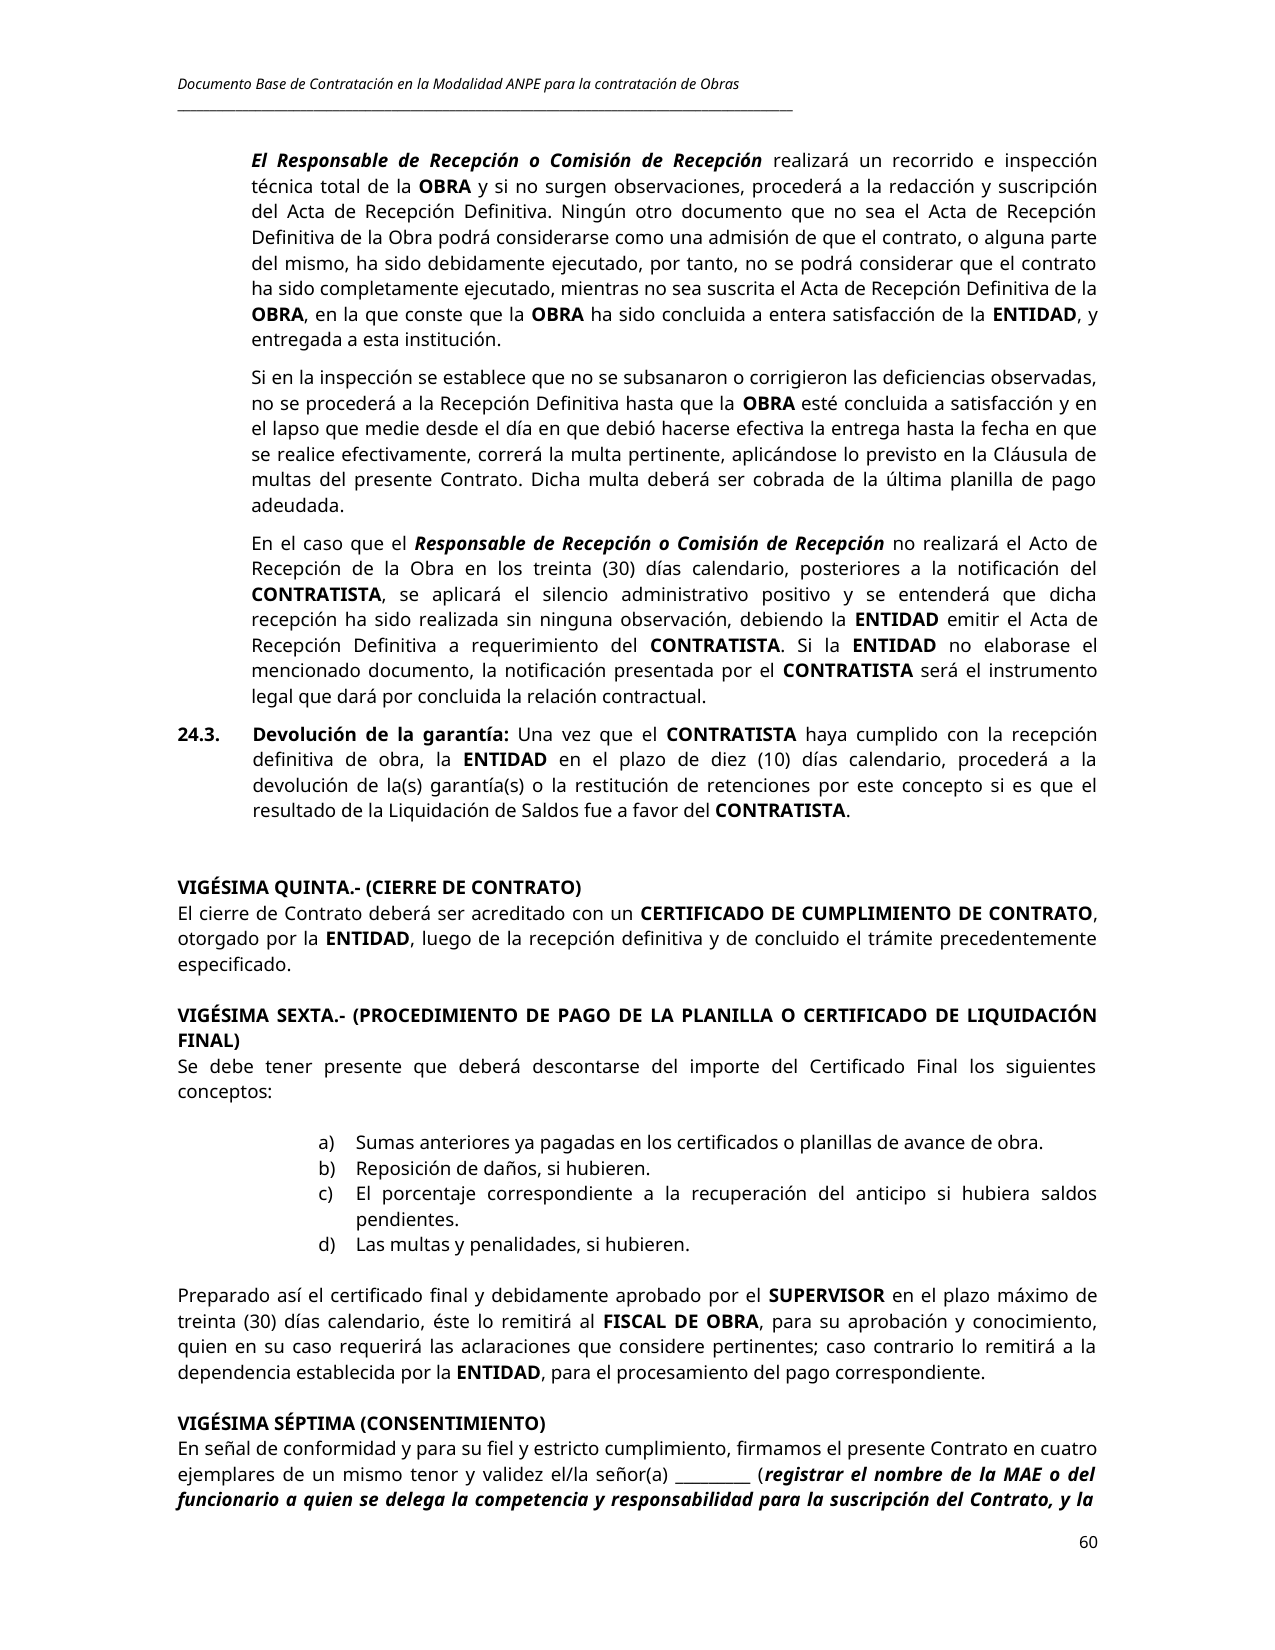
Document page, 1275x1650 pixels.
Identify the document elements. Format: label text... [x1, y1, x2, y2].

text En el caso que el Responsable de Recepción o Comisión de Recepción no realizará el Acto de Recepción de la Obra en los treinta (30) días calendario, posteriores a la notificación del CONTRATISTA, se aplicará el silencio administrativo positivo y se entenderá que dicha recepción ha sido realizada sin ninguna observación, debiendo la ENTIDAD emitir el Acta de Recepción Definitiva a requerimiento del CONTRATISTA. Si la ENTIDAD no elaborase el mencionado documento, la notificación presentada por el CONTRATISTA será el instrumento legal que dará por concluida la relación contractual. [251, 530, 1098, 709]
list Sumas anteriores ya pagadas en los certificados o planillas de avance de obra. [318, 1129, 1098, 1155]
list Las multas y penalidades, si hubieren. [318, 1232, 1098, 1257]
list Devolución de la garantía: Una vez que el CONTRATISTA haya cumplido con la recepción definitiva de obra, la ENTIDAD en el plazo de diez (10) días calendario, procederá a la devolución de la(s) garantía(s) o la restitución de retenciones por este concepto si es que el resultado de la Liquidación de Saldos fue a favor del CONTRATISTA. [177, 721, 1098, 823]
text VIGÉSIMA SÉPTIMA (CONSENTIMIENTO) [177, 1410, 1098, 1436]
text El Responsable de Recepción o Comisión de Recepción realizará un recorrido e inspección técnica total de la OBRA y si no surgen observaciones, procederá a la redacción y suscripción del Acta de Recepción Definitiva. Ningún otro documento que no sea el Acta de Recepción Definitiva de la Obra podrá considerarse como una admisión de que el contrato, o alguna parte del mismo, ha sido debidamente ejecutado, por tanto, no se podrá considerar que el contrato ha sido completamente ejecutado, mientras no sea suscrita el Acta de Recepción Definitiva de la OBRA, en la que conste que la OBRA ha sido concluida a entera satisfacción de la ENTIDAD, y entregada a esta institución. [251, 148, 1098, 352]
text El cierre de Contrato deberá ser acreditado con un CERTIFICADO DE CUMPLIMIENTO DE CONTRATO, otorgado por la ENTIDAD, luego de la recepción definitiva y de concluido el trámite precedentemente especificado. [177, 900, 1098, 976]
text VIGÉSIMA SEXTA.- (PROCEDIMIENTO DE PAGO DE LA PLANILLA O CERTIFICADO DE LIQUIDACIÓN FINAL) [177, 1002, 1098, 1053]
list Reposición de daños, si hubieren. [318, 1155, 1098, 1181]
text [177, 1436, 1098, 1512]
text VIGÉSIMA QUINTA.- (CIERRE DE CONTRATO) [177, 874, 1098, 900]
text Preparado así el certificado final y debidamente aprobado por el SUPERVISOR en el plazo máximo de treinta (30) días calendario, éste lo remitirá al FISCAL DE OBRA, para su aprobación y conocimiento, quien en su caso requerirá las aclaraciones que considere pertinentes; caso contrario lo remitirá a la dependencia establecida por la ENTIDAD, para el procesamiento del pago correspondiente. [177, 1283, 1098, 1385]
text Si en la inspección se establece que no se subsanaron o corrigieron las deficiencias observadas, no se procederá a la Recepción Definitiva hasta que la OBRA esté concluida a satisfacción y en el lapso que medie desde el día en que debió hacerse efectiva la entrega hasta la fecha en que se realice efectivamente, correrá la multa pertinente, aplicándose lo previsto en la Cláusula de multas del presente Contrato. Dicha multa deberá ser cobrada de la última planilla de pago adeudada. [251, 364, 1098, 517]
list El porcentaje correspondiente a la recuperación del anticipo si hubiera saldos pendientes. [318, 1181, 1098, 1232]
text Se debe tener presente que deberá descontarse del importe del Certificado Final los siguientes conceptos: [177, 1053, 1098, 1104]
